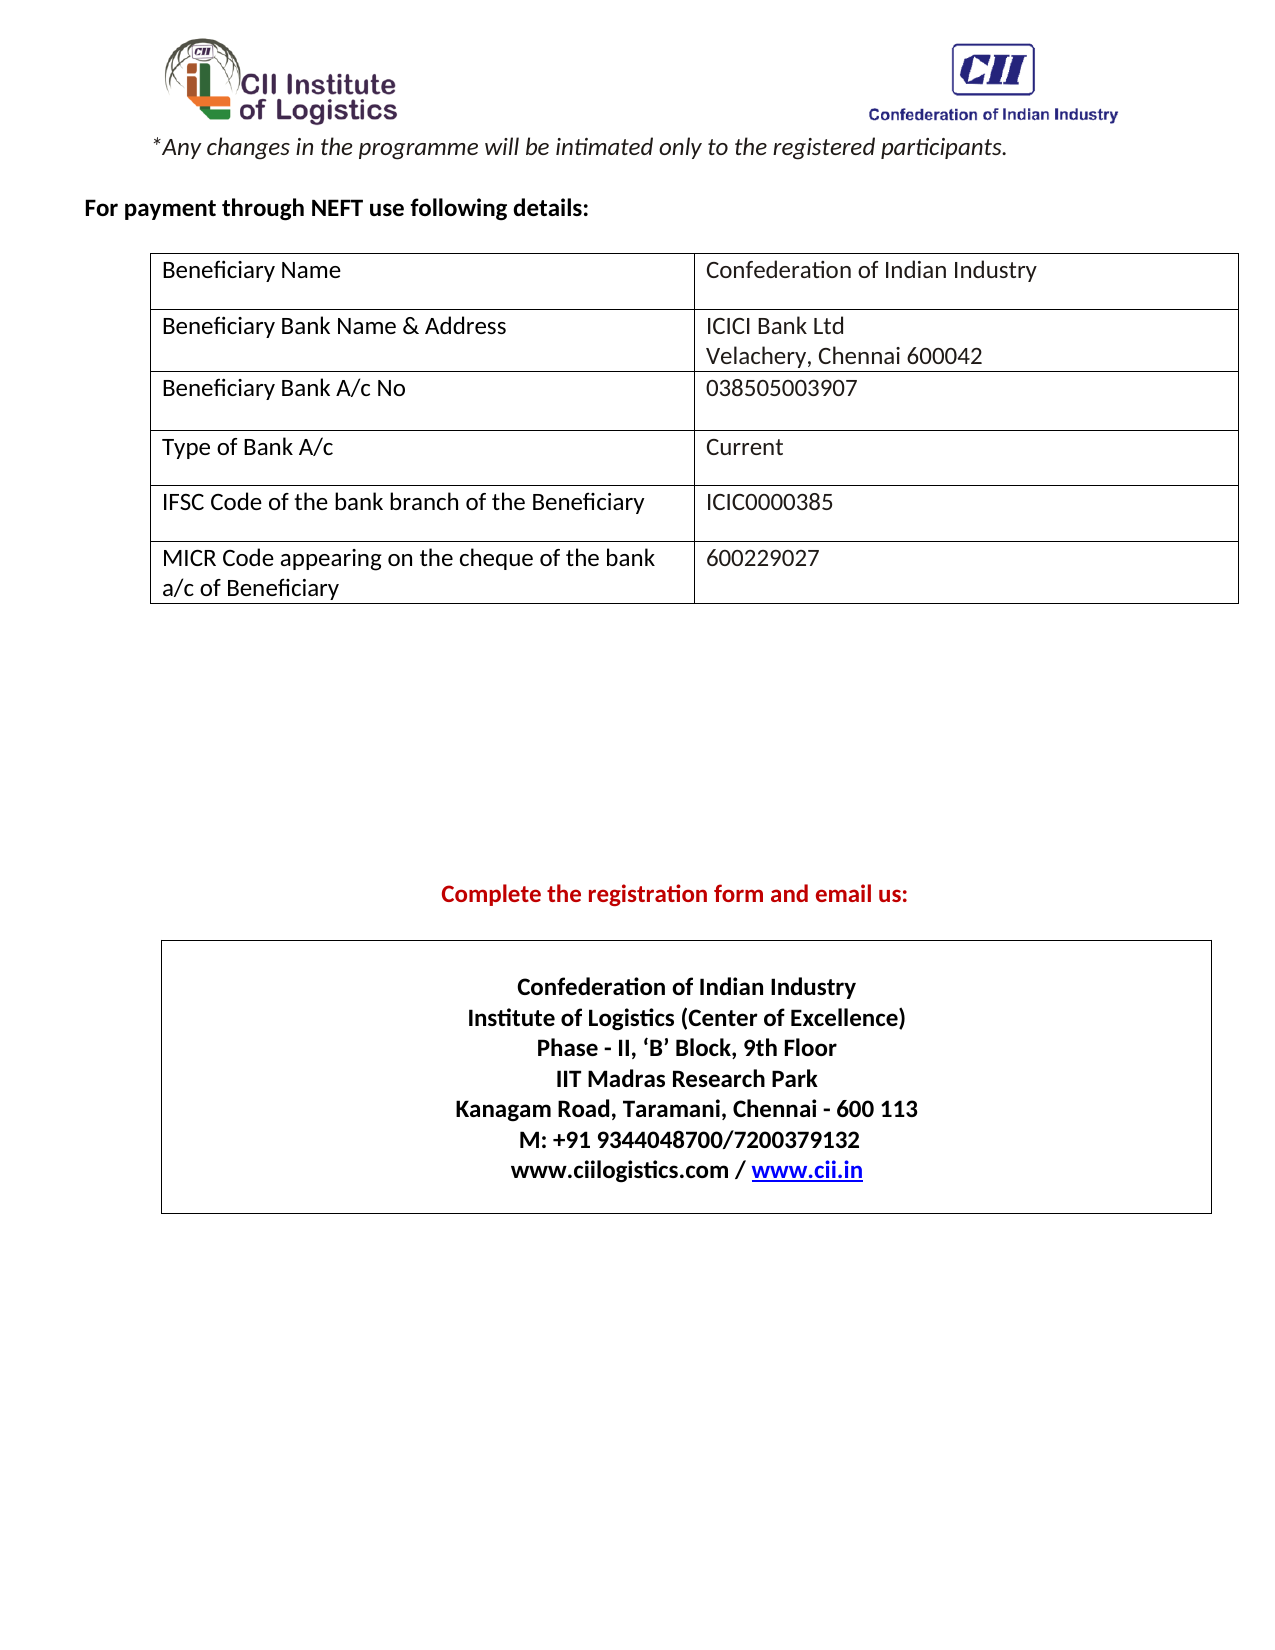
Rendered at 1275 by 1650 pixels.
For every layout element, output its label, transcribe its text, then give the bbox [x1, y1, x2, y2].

table_cell Beneficiary Bank Name & Address [151, 310, 694, 371]
text Complete the registration form and email us: [150, 878, 1200, 909]
table_header Beneficiary Name [151, 254, 694, 309]
table_cell ICIC0000385 [695, 486, 1238, 541]
text For payment through NEFT use following details: [84, 192, 1200, 223]
table_cell MICR Code appearing on the cheque of the bank a/c of Beneficiary [151, 542, 694, 603]
table_cell Current [695, 431, 1238, 485]
table_cell Type of Bank A/c [151, 431, 694, 485]
picture [150, 28, 1125, 131]
table_cell Beneficiary Bank A/c No [151, 372, 694, 430]
table_cell ICICI Bank Ltd Velachery, Chennai 600042 [695, 310, 1238, 371]
table_header Confederation of Indian Industry Institute of Logistics (Center of Excellence) Phase - II, ‘B’ Block, 9th Floor IIT Madras Research Park Kanagam Road, Taramani, Chennai - 600 113 M: +91 9344048700/7200379132 www.ciilogistics.com / www.cii.in [162, 941, 1211, 1213]
table_cell 600229027 [695, 542, 1238, 603]
text *Any changes in the programme will be intimated only to the registered participants. [150, 131, 1200, 162]
table_header Confederation of Indian Industry [695, 254, 1238, 309]
table_cell IFSC Code of the bank branch of the Beneficiary [151, 486, 694, 541]
table_cell 038505003907 [695, 372, 1238, 430]
